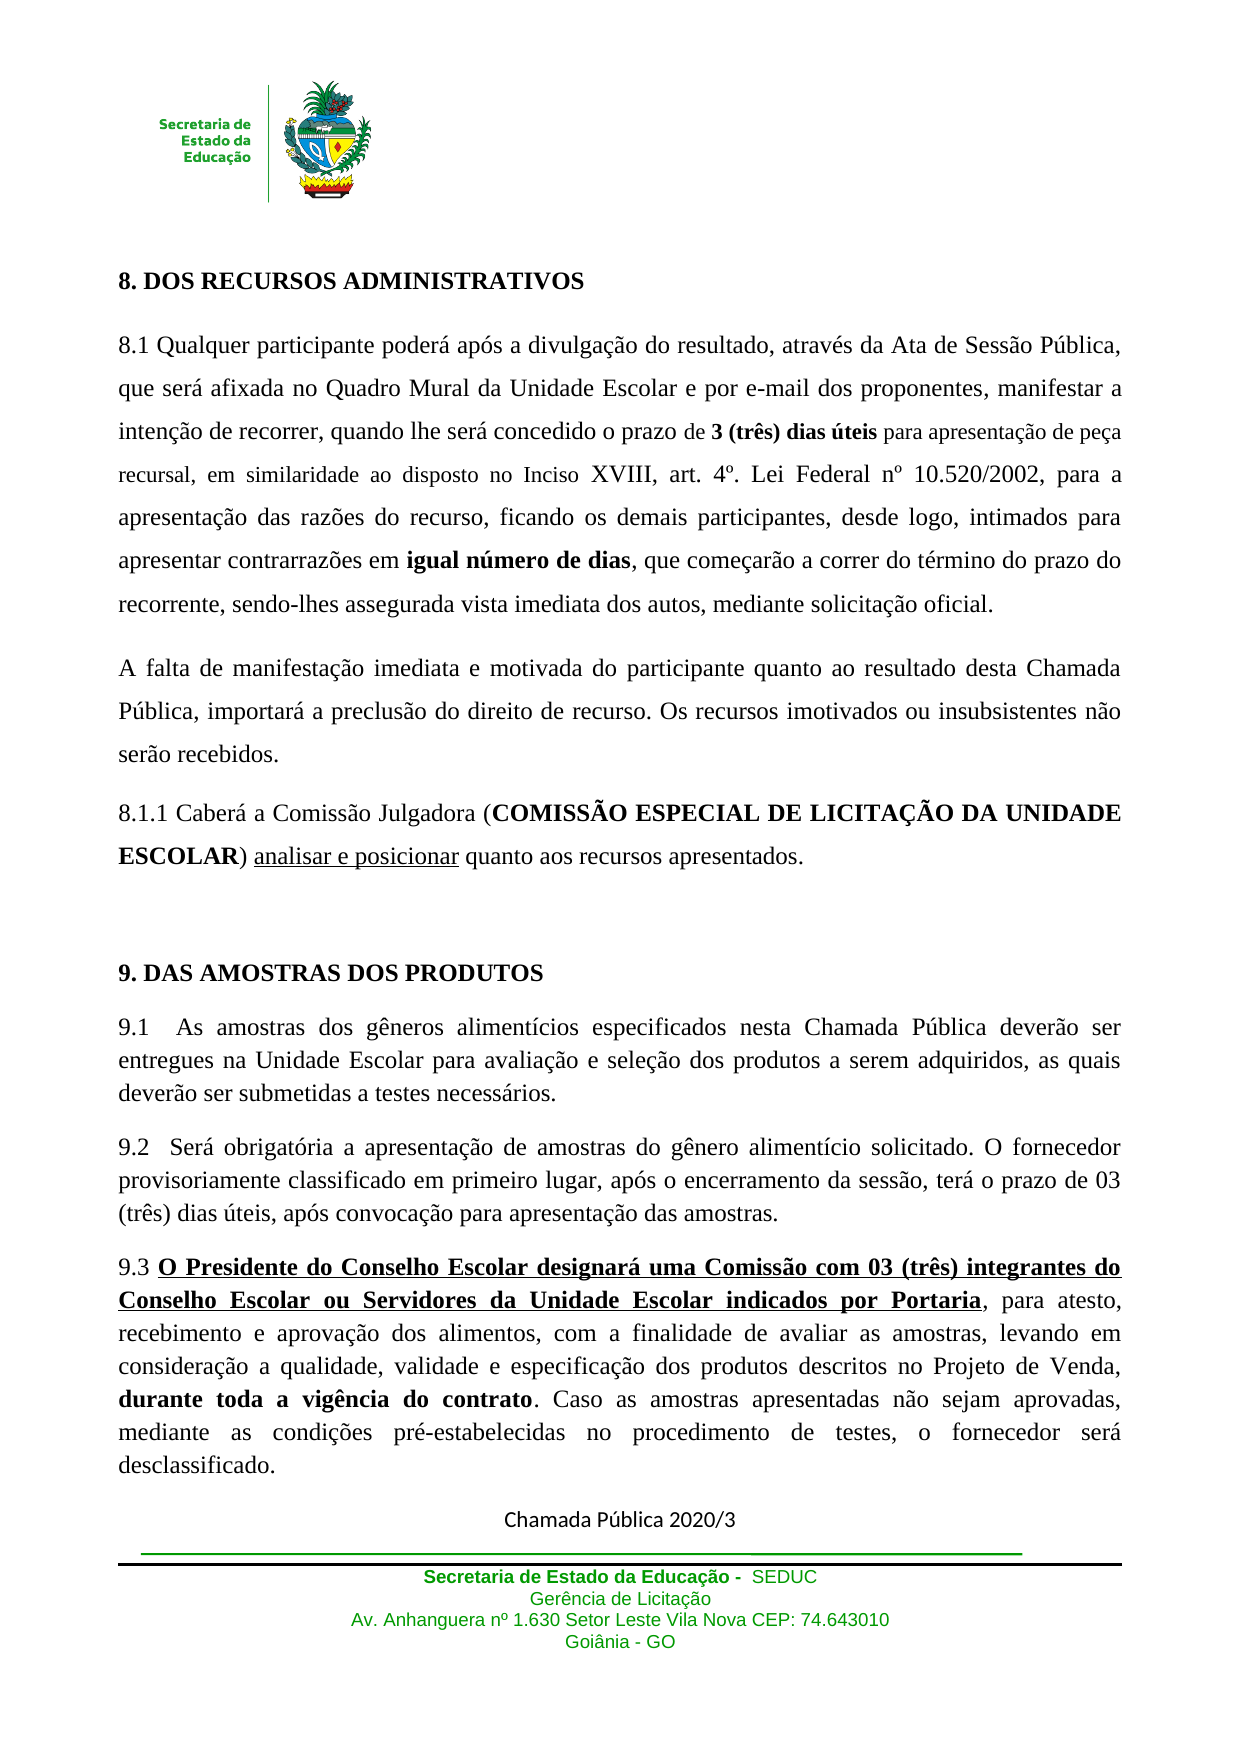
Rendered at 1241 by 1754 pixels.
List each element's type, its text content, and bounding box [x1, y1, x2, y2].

text 9.3 O Presidente do Conselho Escolar designará uma Comissão com 03 (três) integrantes do Conselho Escolar ou Servidores da Unidade Escolar indicados por Portaria, para atesto, recebimento e aprovação dos alimentos, com a finalidade de avaliar as amostras, levando em consideração a qualidade, validade e especificação dos produtos descritos no Projeto de Venda, durante toda a vigência do contrato. Caso as amostras apresentadas não sejam aprovadas, mediante as condições pré-estabelecidas no procedimento de testes, o fornecedor será desclassificado. [118, 1252, 1122, 1479]
text 9. DAS AMOSTRAS DOS PRODUTOS [118, 958, 1028, 987]
text A falta de manifestação imediata e motivada do participante quanto ao resultado desta Chamada Pública, importará a preclusão do direito de recurso. Os recursos imotivados ou insubsistentes não serão recebidos. [118, 653, 1122, 768]
text 8.1.1 Caberá a Comissão Julgadora (COMISSÃO ESPECIAL DE LICITAÇÃO DA UNIDADE ESCOLAR) analisar e posicionar quanto aos recursos apresentados. [118, 798, 1122, 869]
text 8.1 Qualquer participante poderá após a divulgação do resultado, através da Ata de Sessão Pública, que será afixada no Quadro Mural da Unidade Escolar e por e-mail dos proponentes, manifestar a intenção de recorrer, quando lhe será concedido o prazo de 3 (três) dias úteis para apresentação de peça recursal, em similaridade ao disposto no Inciso XVIII, art. 4º. Lei Federal nº 10.520/2002, para a apresentação das razões do recurso, ficando os demais participantes, desde logo, intimados para apresentar contrarrazões em igual número de dias, que começarão a correr do término do prazo do recorrente, sendo-lhes assegurada vista imediata dos autos, mediante solicitação oficial. [118, 330, 1122, 617]
text 9.1 As amostras dos gêneros alimentícios especificados nesta Chamada Pública deverão ser entregues na Unidade Escolar para avaliação e seleção dos produtos a serem adquiridos, as quais deverão ser submetidas a testes necessários. [118, 1012, 1122, 1107]
text 9.2 Será obrigatória a apresentação de amostras do gênero alimentício solicitado. O fornecedor provisoriamente classificado em primeiro lugar, após o encerramento da sessão, terá o prazo de 03 (três) dias úteis, após convocação para apresentação das amostras. [118, 1132, 1122, 1227]
picture [118, 73, 412, 210]
text 8. DOS RECURSOS ADMINISTRATIVOS [118, 266, 1122, 295]
